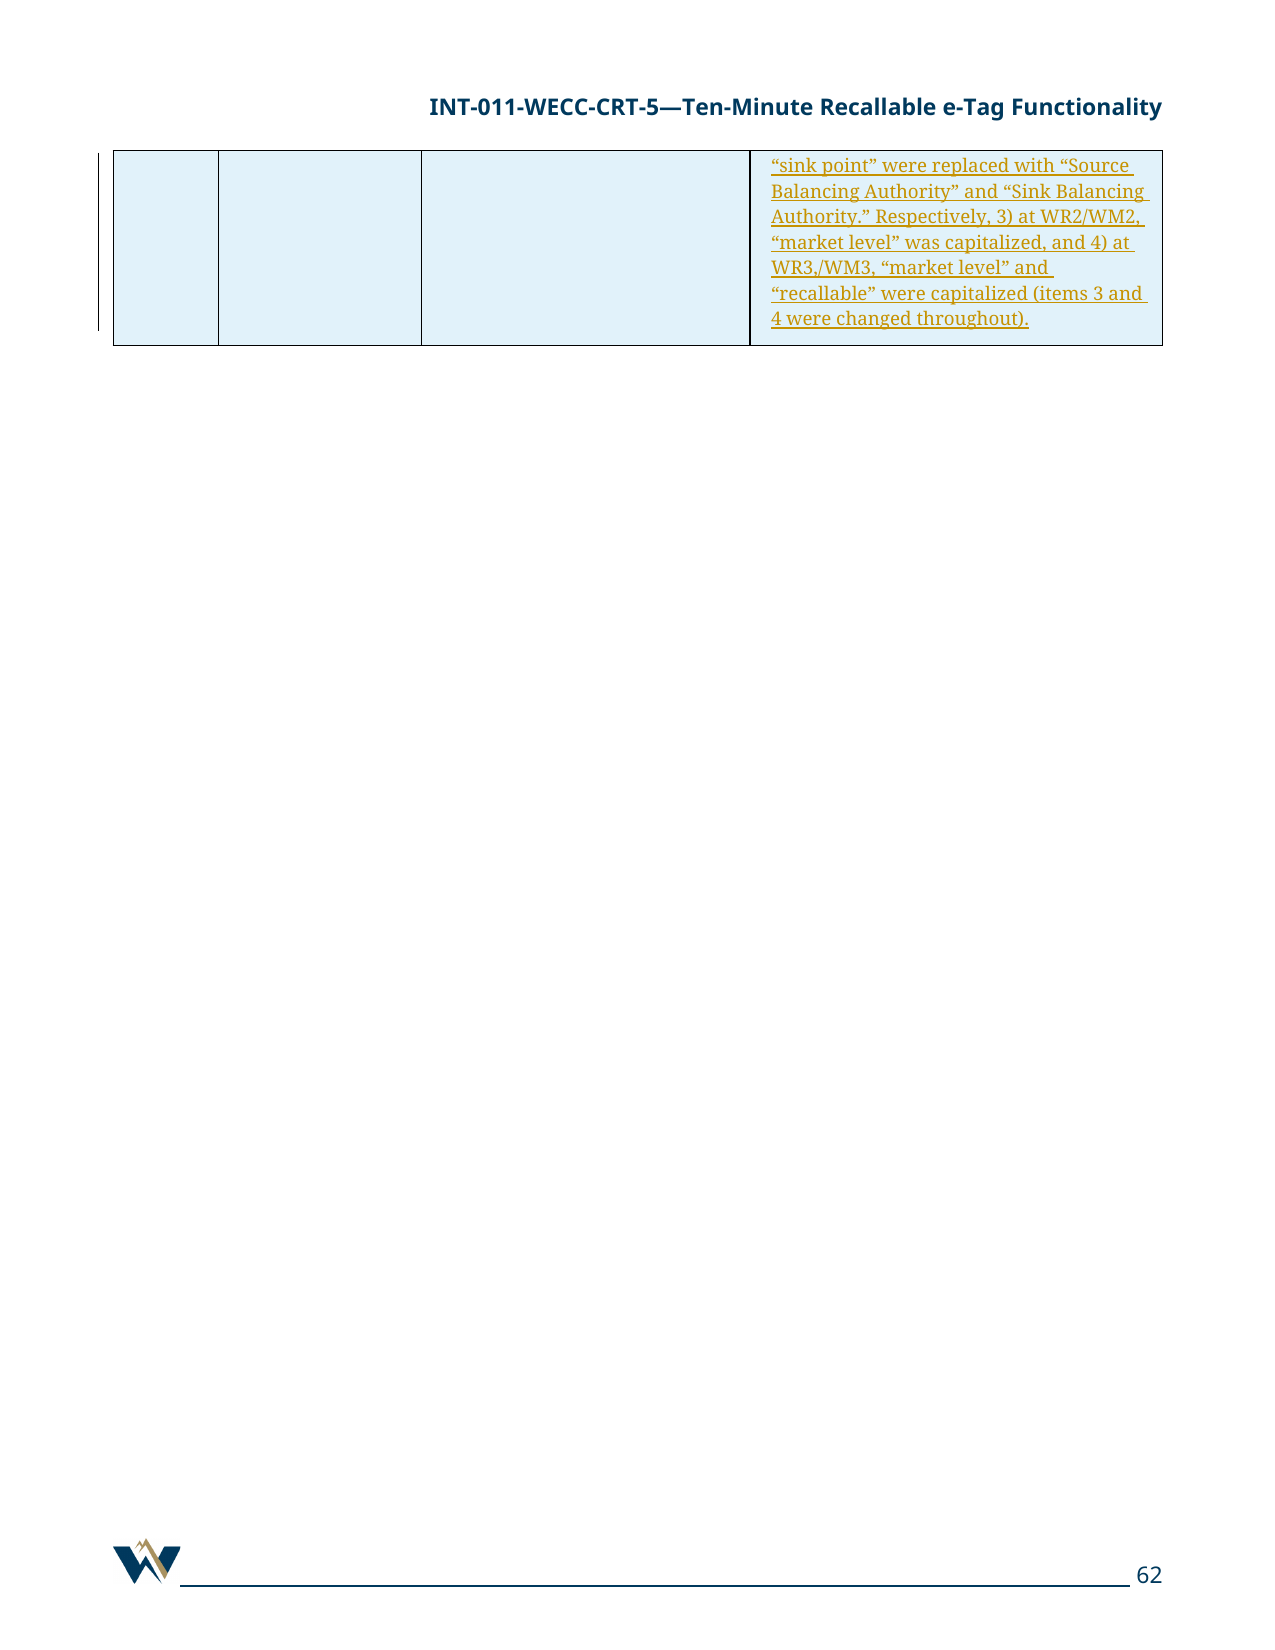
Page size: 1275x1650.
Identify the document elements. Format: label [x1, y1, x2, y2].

picture [112, 1538, 181, 1584]
